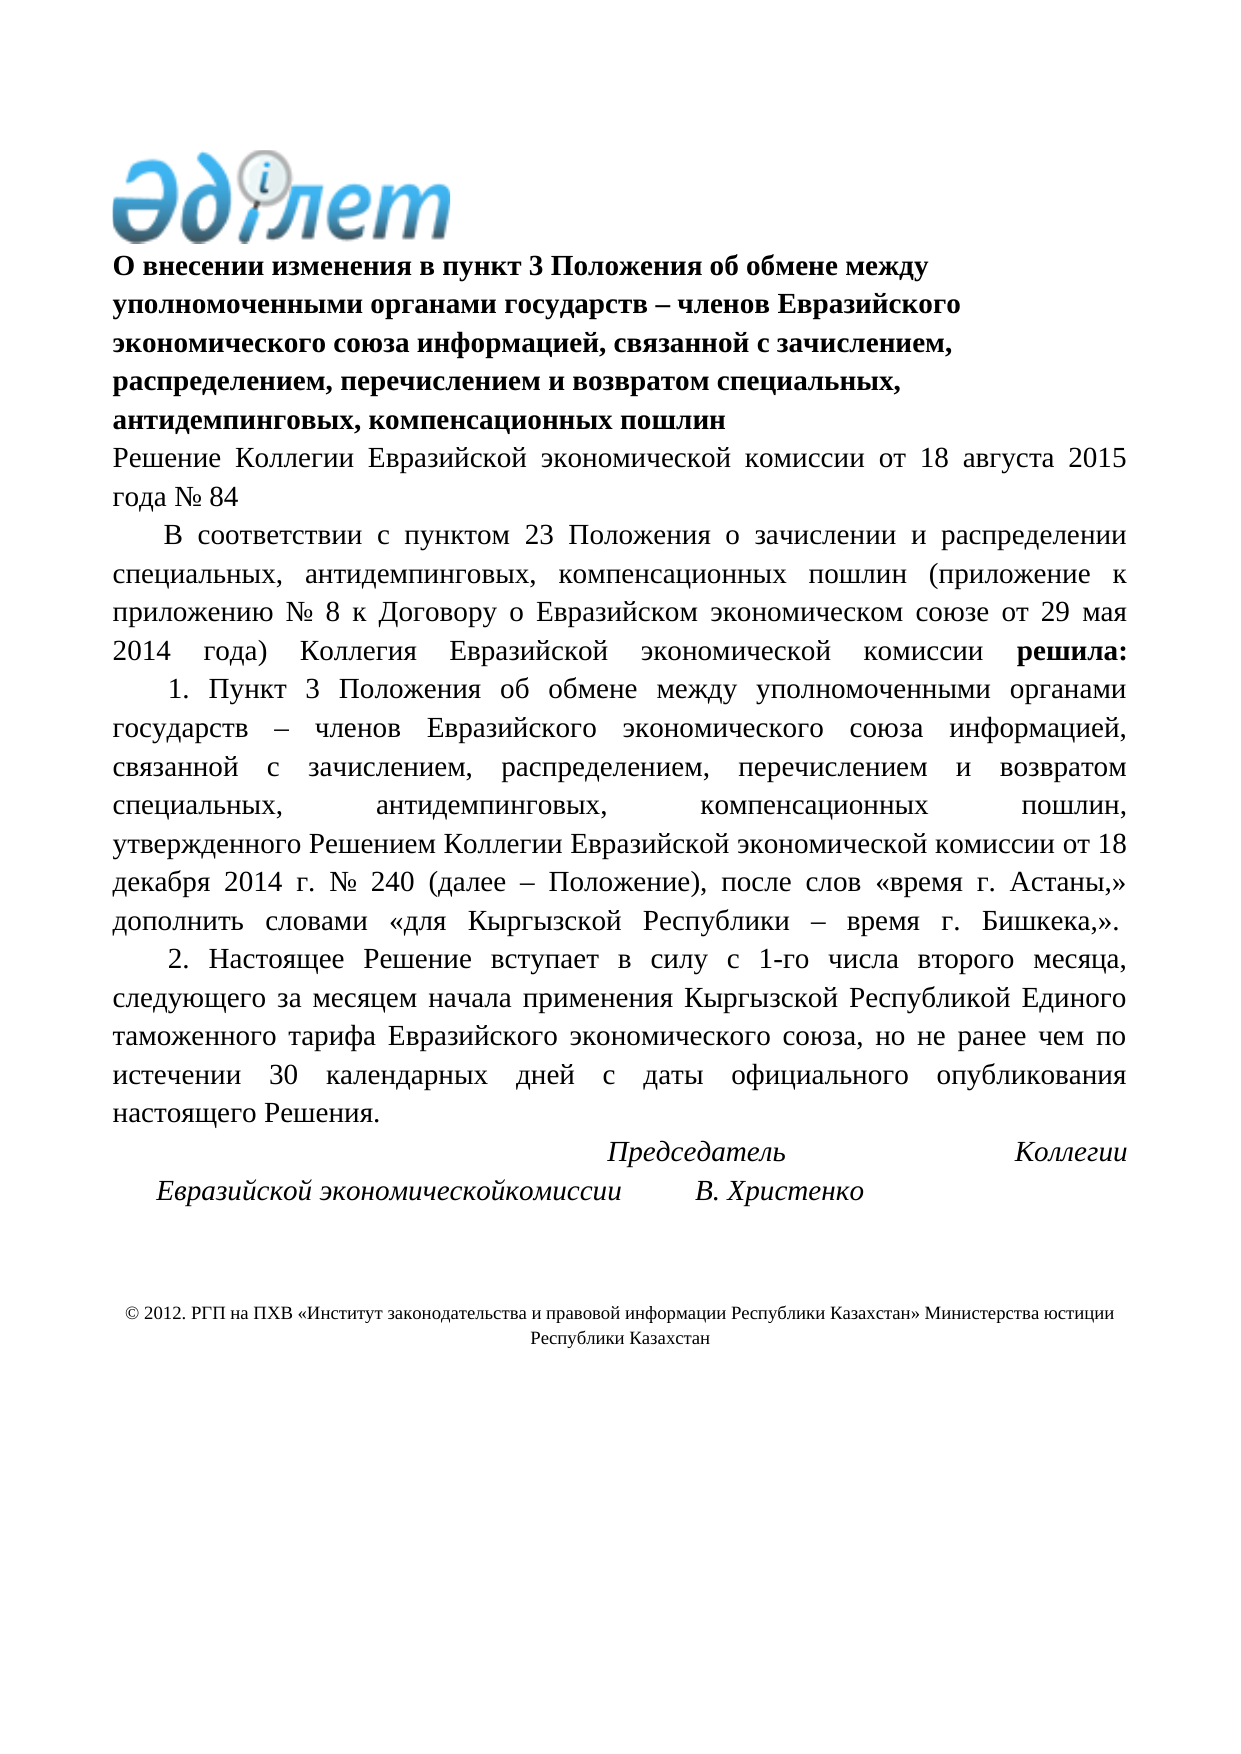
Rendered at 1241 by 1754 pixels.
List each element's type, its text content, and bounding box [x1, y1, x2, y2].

text В соответствии с пунктом 23 Положения о зачислении и распределении специальных, антидемпинговых, компенсационных пошлин (приложение к приложению № 8 к Договору о Евразийском экономическом союзе от 29 мая 2014 года) Коллегия Евразийской экономической комиссии решила: 1. Пункт 3 Положения об обмене между уполномоченными органами государств – членов Евразийского экономического союза информацией, связанной с зачислением, распределением, перечислением и возвратом специальных, антидемпинговых, компенсационных пошлин, утвержденного Решением Коллегии Евразийской экономической комиссии от 18 декабря 2014 г. № 240 (далее – Положение), после слов «время г. Астаны,» дополнить словами «для Кыргызской Республики – время г. Бишкека,». 2. Настоящее Решение вступает в силу с 1-го числа второго месяца, следующего за месяцем начала применения Кыргызской Республикой Единого таможенного тарифа Евразийского экономического союза, но не ранее чем по истечении 30 календарных дней с даты официального опубликования настоящего Решения. [112, 517, 1128, 1129]
picture [112, 150, 451, 244]
text Решение Коллегии Евразийской экономической комиссии от 18 августа 2015 года № 84 [112, 440, 1128, 512]
text © 2012. РГП на ПХВ «Институт законодательства и правовой информации Республики Казахстан» Министерства юстиции Республики Казахстан [112, 1302, 1128, 1348]
text Председатель Коллегии Евразийской экономическойкомиссии В. Христенко [112, 1134, 1128, 1206]
text О внесении изменения в пункт 3 Положения об обмене между уполномоченными органами государств – членов Евразийского экономического союза информацией, связанной с зачислением, распределением, перечислением и возвратом специальных, антидемпинговых, компенсационных пошлин [112, 248, 1128, 435]
